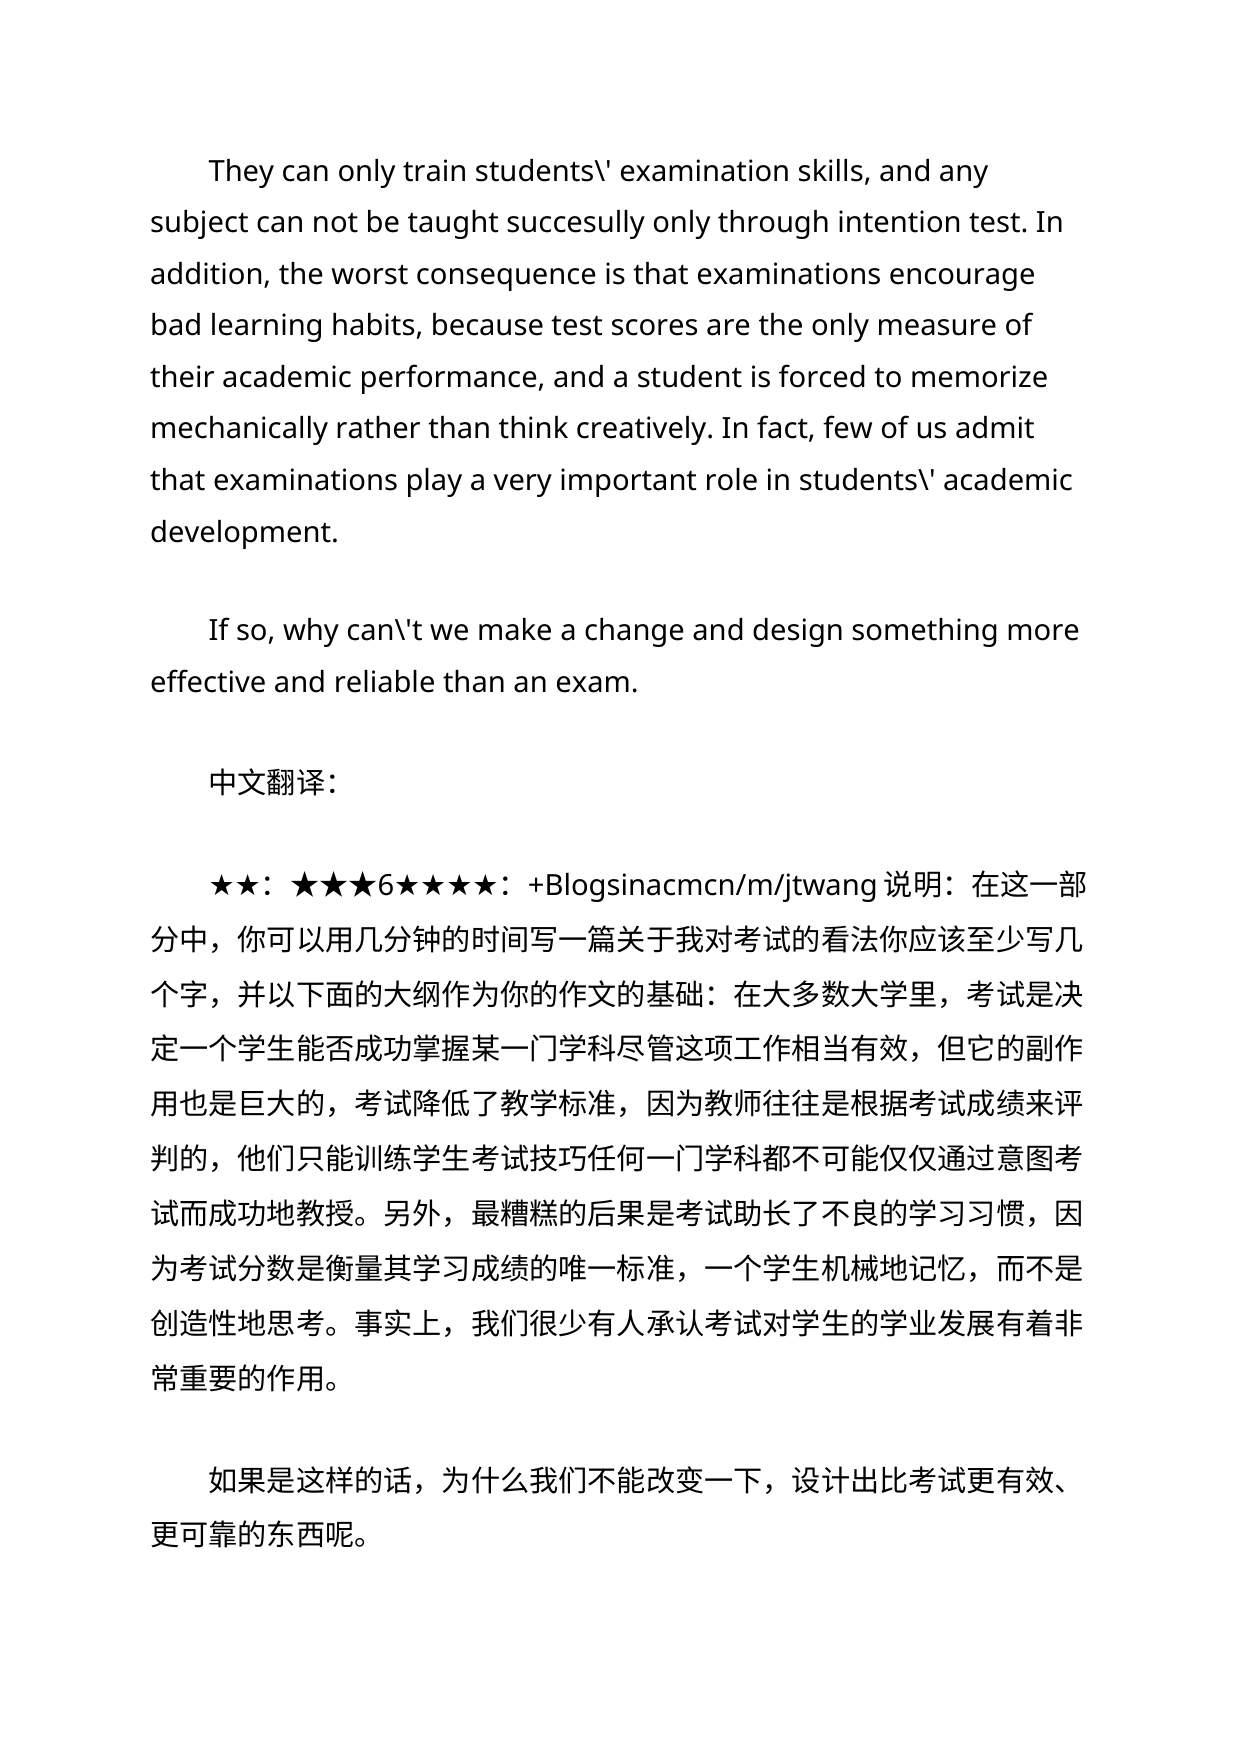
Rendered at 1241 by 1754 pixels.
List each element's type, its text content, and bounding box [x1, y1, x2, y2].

text If so, why can\'t we make a change and design something more effective and reliable than an exam. [150, 609, 1090, 701]
text They can only train students\' examination skills, and any subject can not be taught succesully only through intention test. In addition, the worst consequence is that examinations encourage bad learning habits, because test scores are the only measure of their academic performance, and a student is forced to memorize mechanically rather than think creatively. In fact, few of us admit that examinations play a very important role in students\' academic development. [150, 150, 1090, 551]
text 如果是这样的话，为什么我们不能改变一下，设计出比考试更有效、更可靠的东西呢。 [150, 1457, 1090, 1554]
text 中文翻译： [150, 759, 1090, 802]
text ★★：★★★6★★★★：+Blogsinacmcn/m/jtwang说明：在这一部分中，你可以用几分钟的时间写一篇关于我对考试的看法你应该至少写几个字，并以下面的大纲作为你的作文的基础：在大多数大学里，考试是决定一个学生能否成功掌握某一门学科尽管这项工作相当有效，但它的副作用也是巨大的，考试降低了教学标准，因为教师往往是根据考试成绩来评判的，他们只能训练学生考试技巧任何一门学科都不可能仅仅通过意图考试而成功地教授。另外，最糟糕的后果是考试助长了不良的学习习惯，因为考试分数是衡量其学习成绩的唯一标准，一个学生机械地记忆，而不是创造性地思考。事实上，我们很少有人承认考试对学生的学业发展有着非常重要的作用。 [150, 861, 1090, 1398]
